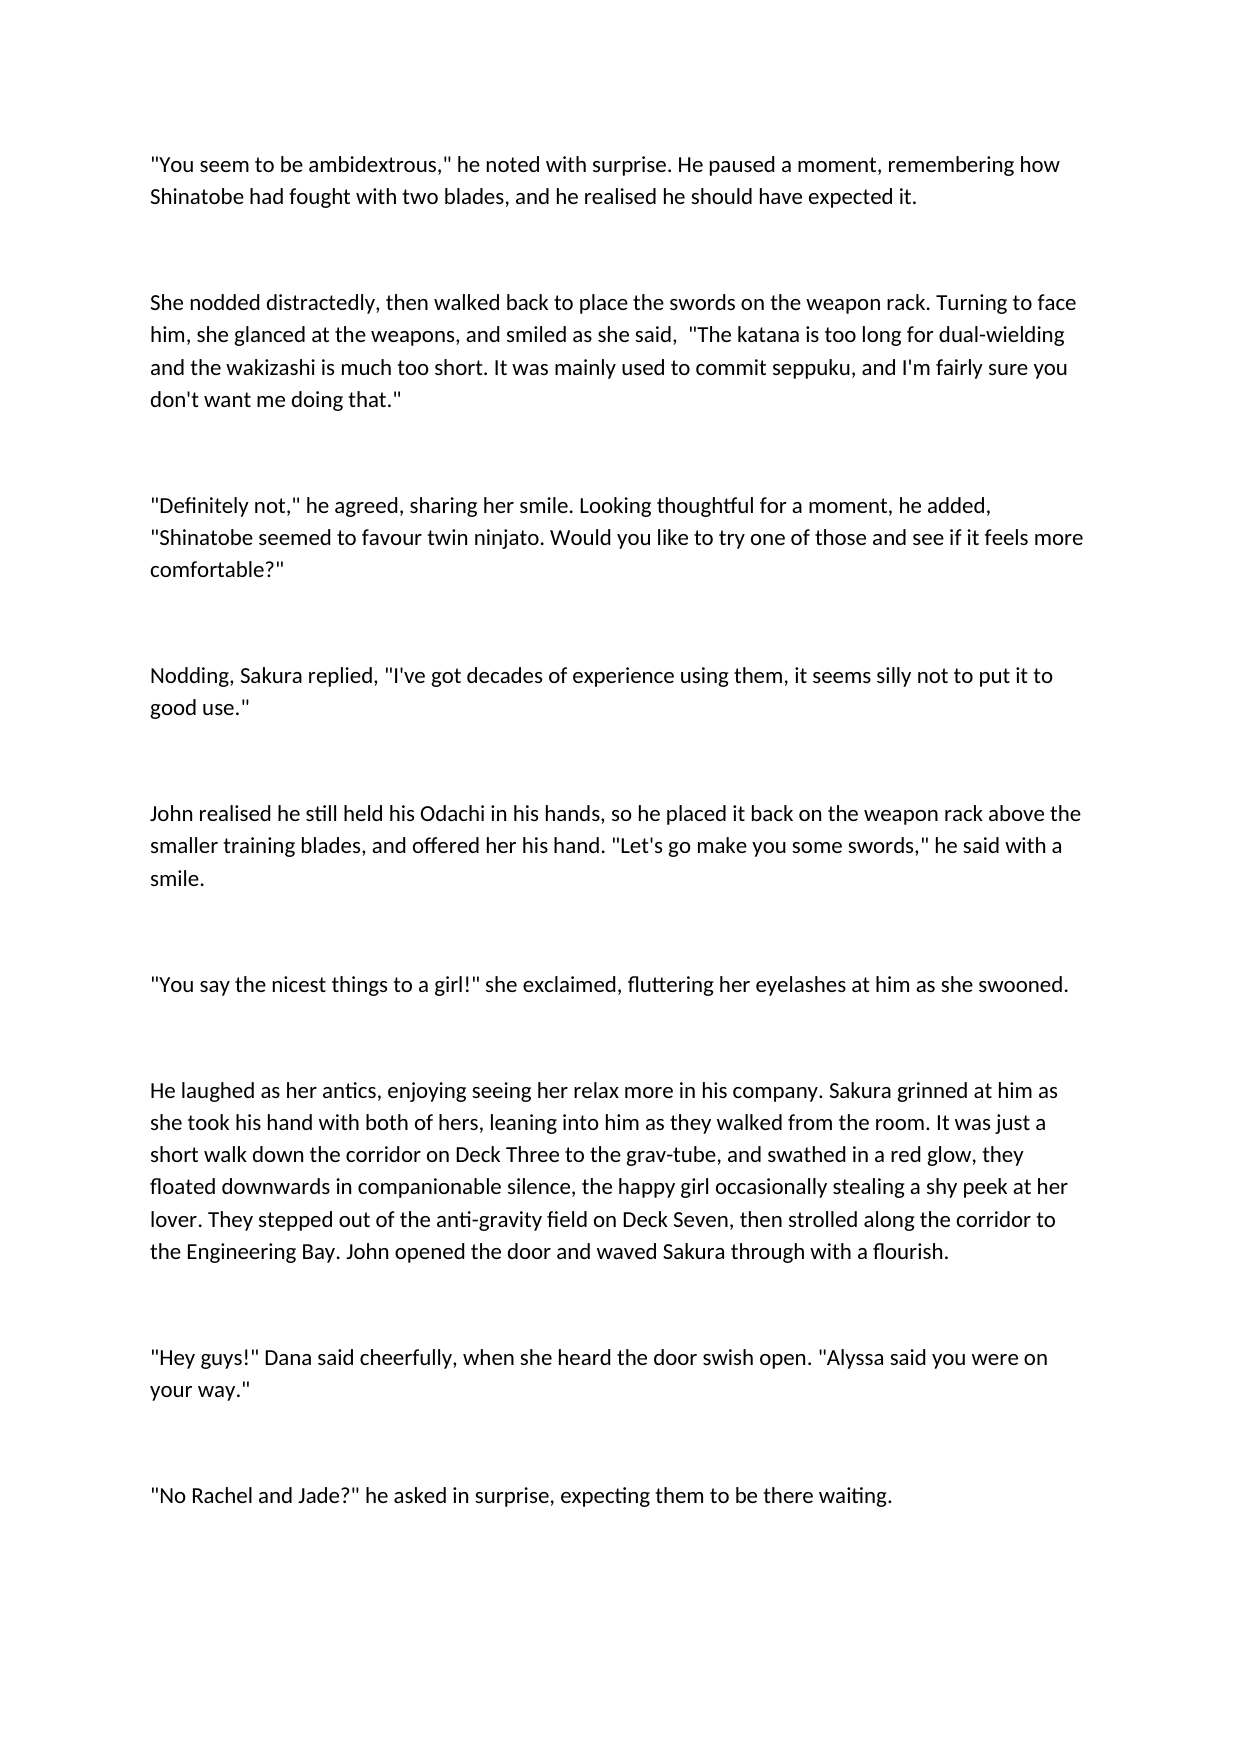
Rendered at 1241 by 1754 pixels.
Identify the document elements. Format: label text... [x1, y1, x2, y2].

text She nodded distractedly, then walked back to place the swords on the weapon rack. Turning to face him, she glanced at the weapons, and smiled as she said, "The katana is too long for dual-wielding and the wakizashi is much too short. It was mainly used to commit seppuku, and I'm fairly sure you don't want me doing that." [150, 288, 1090, 413]
text John realised he still held his Odachi in his hands, so he placed it back on the weapon rack above the smaller training blades, and offered her his hand. "Let's go make you some swords," he said with a smile. [150, 799, 1090, 892]
text "You seem to be ambidextrous," he noted with surprise. He paused a moment, remembering how Shinatobe had fought with two blades, and he realised he should have expected it. [150, 150, 1090, 210]
text "You say the nicest things to a girl!" she exclaimed, fluttering her eyelashes at him as she swooned. [150, 970, 1090, 998]
text "No Rachel and Jade?" he asked in surprise, expecting them to be there waiting. [150, 1481, 1090, 1509]
text He laughed as her antics, enjoying seeing her relax more in his company. Sakura grinned at him as she took his hand with both of hers, leaning into him as they walked from the room. It was just a short walk down the corridor on Deck Three to the grav-tube, and swathed in a red glow, they floated downwards in companionable silence, the happy girl occasionally stealing a shy peek at her lover. They stepped out of the anti-gravity field on Deck Seven, then strolled along the corridor to the Engineering Bay. John opened the door and waved Sakura through with a flourish. [150, 1076, 1090, 1265]
text "Definitely not," he agreed, sharing her smile. Looking thoughtful for a moment, he added, "Shinatobe seemed to favour twin ninjato. Would you like to try one of those and see if it feels more comfortable?" [150, 491, 1090, 583]
text "Hey guys!" Dana said cheerfully, when she heard the door swish open. "Alyssa said you were on your way." [150, 1343, 1090, 1403]
text Nodding, Sakura replied, "I've got decades of experience using them, it seems silly not to put it to good use." [150, 661, 1090, 721]
